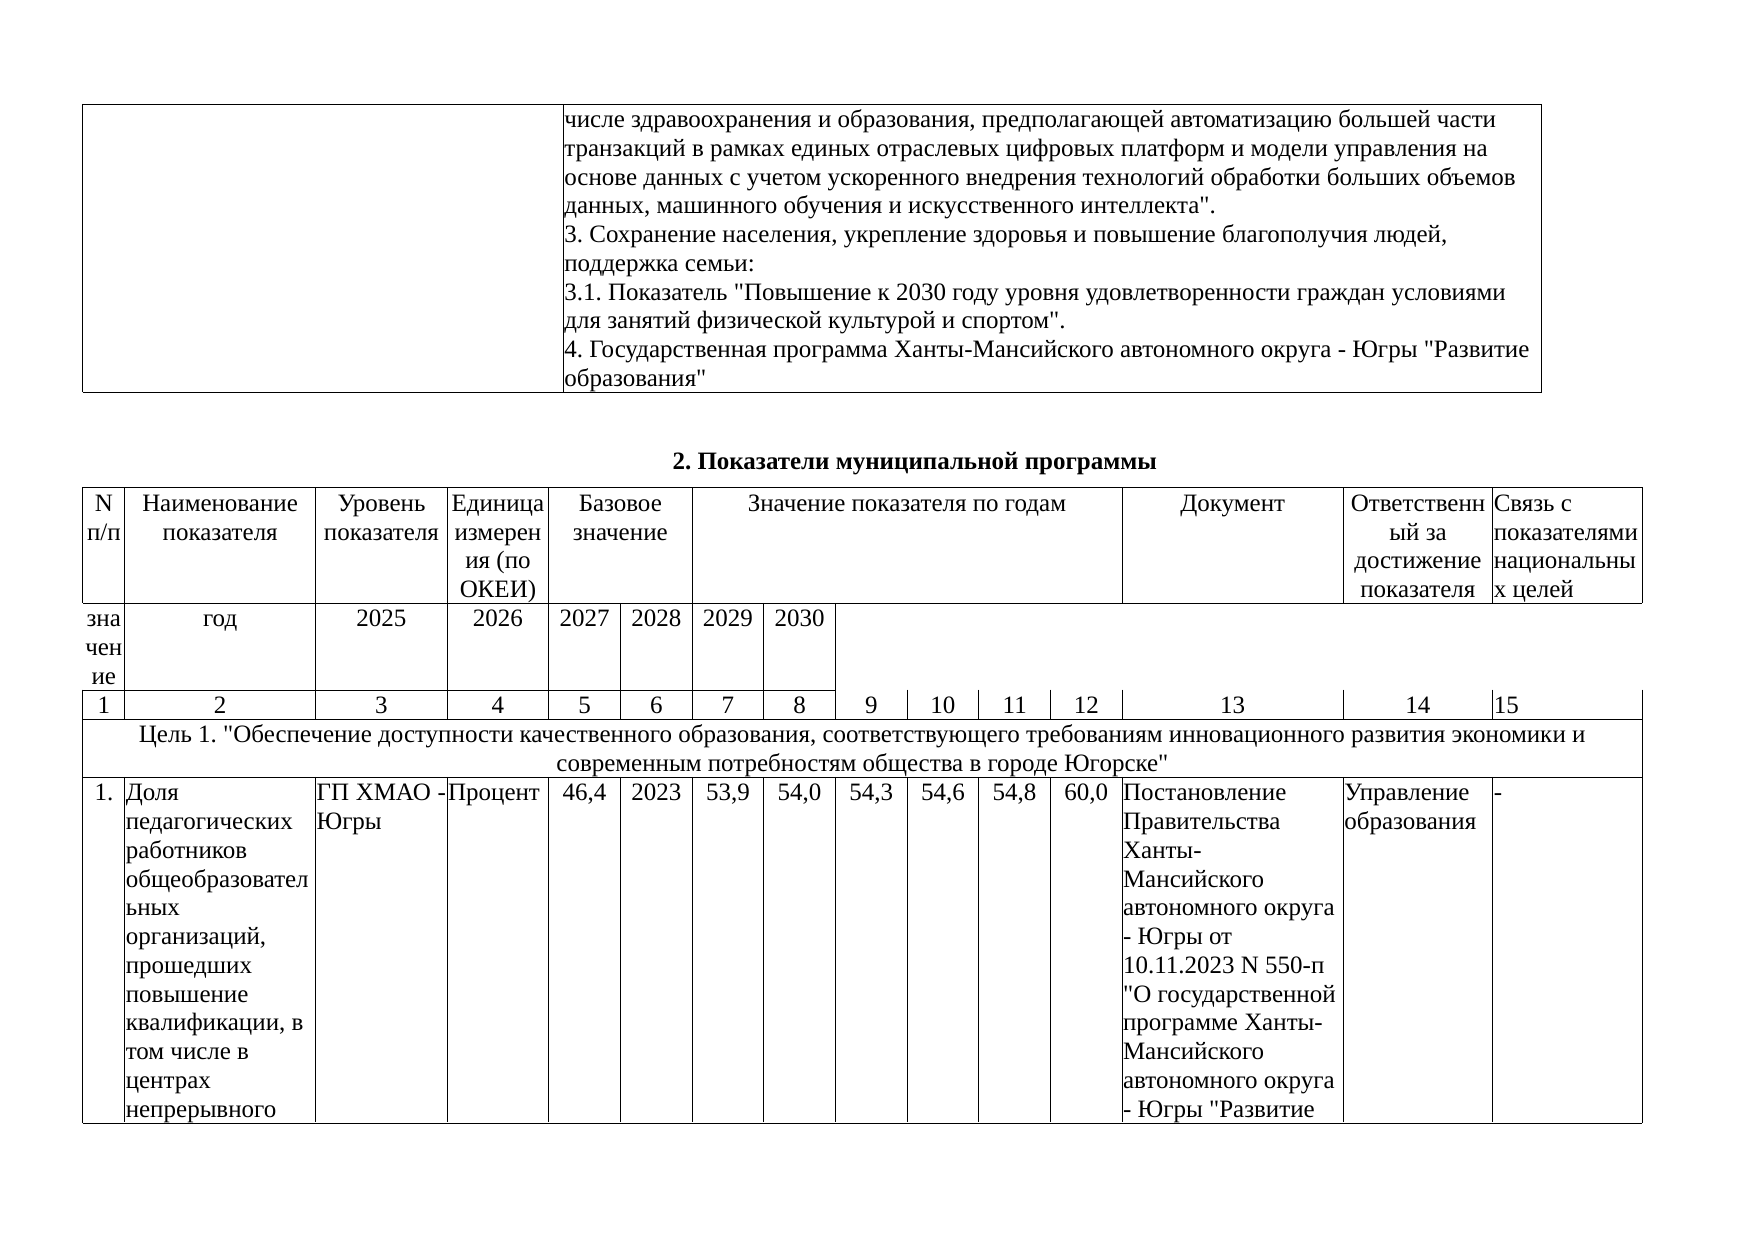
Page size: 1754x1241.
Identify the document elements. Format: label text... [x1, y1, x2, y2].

table_header Наименование показателя [125, 488, 315, 603]
table_cell 53,9 [693, 778, 763, 1122]
table_cell 13 [1123, 690, 1343, 719]
table_cell 4 [448, 691, 548, 719]
table_cell 8 [764, 691, 835, 719]
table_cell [1344, 778, 1492, 1122]
table_cell 7 [693, 691, 763, 719]
table_cell 2027 [549, 604, 620, 689]
table_cell Цель 1. "Обеспечение доступности качественного образования, соответствующего требованиям инновационного развития экономики и современным потребностям общества в городе Югорске" [83, 720, 1642, 777]
table_header N п/п [83, 488, 124, 603]
table_cell - [1493, 778, 1642, 1122]
table_cell 2023 [621, 778, 692, 1122]
table_cell 10 [908, 690, 978, 719]
table_cell 2028 [621, 604, 692, 689]
table_header Связь с показателями национальных целей [1493, 488, 1642, 603]
table_cell 14 [1344, 690, 1492, 719]
table_cell 1. [83, 778, 124, 1122]
table_cell 2025 [316, 604, 447, 689]
table_cell 54,8 [979, 778, 1050, 1122]
table_cell 15 [1493, 690, 1642, 719]
table_cell значение [83, 604, 124, 689]
table_cell 3 [316, 691, 447, 719]
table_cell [1123, 778, 1343, 1122]
table_cell 2030 [764, 604, 835, 689]
table_header Значение показателя по годам [693, 488, 1122, 603]
subtitle 2. Показатели муниципальной программы [83, 446, 1671, 475]
table_cell 1 [83, 691, 124, 719]
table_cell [83, 105, 563, 392]
table_cell 60,0 [1051, 778, 1122, 1122]
table_cell год [125, 604, 315, 689]
table_cell 11 [979, 690, 1050, 719]
table_cell 5 [549, 691, 620, 719]
table_cell 54,0 [764, 778, 835, 1122]
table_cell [564, 105, 1541, 392]
table_cell 9 [836, 690, 907, 719]
table_cell 54,6 [908, 778, 978, 1122]
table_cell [125, 778, 315, 1122]
table_cell 2029 [693, 604, 763, 689]
table_cell 2 [125, 691, 315, 719]
table_cell 54,3 [836, 778, 907, 1122]
table_cell 12 [1051, 690, 1122, 719]
table_cell 46,4 [549, 778, 620, 1122]
table_header Единица измерения (по ОКЕИ) [448, 488, 548, 603]
table_header Ответственный за достижение показателя [1344, 488, 1492, 603]
table_cell 2026 [448, 604, 548, 689]
table_cell 6 [621, 691, 692, 719]
table_cell ГП ХМАО - Югры [316, 778, 447, 1122]
table_header Уровень показателя [316, 488, 447, 603]
table_header Базовое значение [549, 488, 692, 603]
table_header Документ [1123, 488, 1343, 603]
table_cell Процент [448, 778, 548, 1122]
